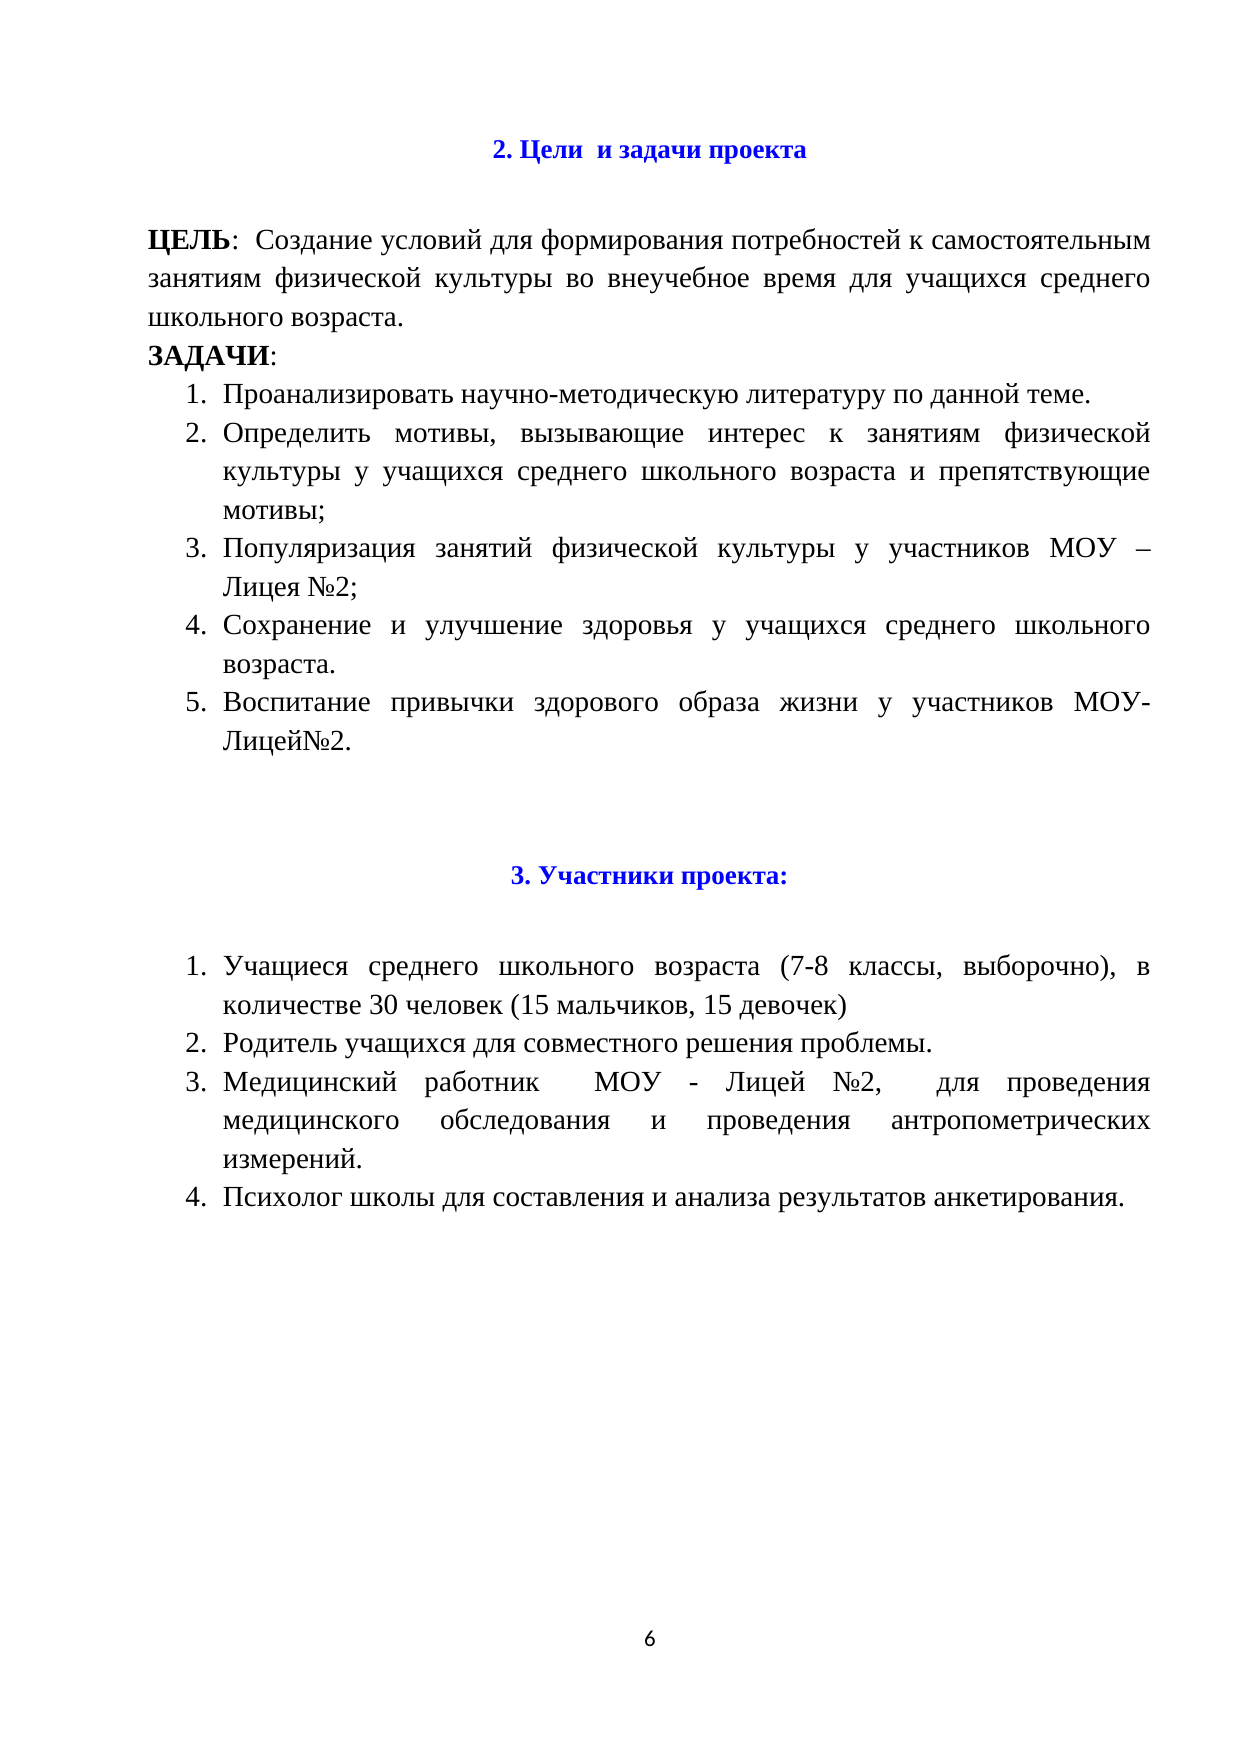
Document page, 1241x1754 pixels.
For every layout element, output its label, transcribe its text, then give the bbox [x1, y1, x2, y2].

list Определить мотивы, вызывающие интерес к занятиям физической культуры у учащихся среднего школьного возраста и препятствующие мотивы; [185, 415, 1152, 525]
list Медицинский работник МОУ - Лицей №2, для проведения медицинского обследования и проведения антропометрических измерений. [185, 1064, 1152, 1174]
list Родитель учащихся для совместного решения проблемы. [185, 1025, 1152, 1059]
list Проанализировать научно-методическую литературу по данной теме. [185, 376, 1152, 410]
text ЗАДАЧИ: [148, 338, 1152, 371]
list Сохранение и улучшение здоровья у учащихся среднего школьного возраста. [185, 607, 1152, 679]
text ЦЕЛЬ: Создание условий для формирования потребностей к самостоятельным занятиям физической культуры во внеучебное время для учащихся среднего школьного возраста. [148, 222, 1152, 333]
list Учащиеся среднего школьного возраста (7-8 классы, выборочно), в количестве 30 человек (15 мальчиков, 15 девочек) [185, 948, 1152, 1020]
list Популяризация занятий физической культуры у участников МОУ – Лицея №2; [185, 530, 1152, 602]
subtitle 2. Цели и задачи проекта [148, 133, 1152, 164]
list Психолог школы для составления и анализа результатов анкетирования. [185, 1179, 1152, 1213]
subtitle 3. Участники проекта: [148, 859, 1152, 891]
list Воспитание привычки здорового образа жизни у участников МОУ-Лицей№2. [185, 684, 1152, 757]
